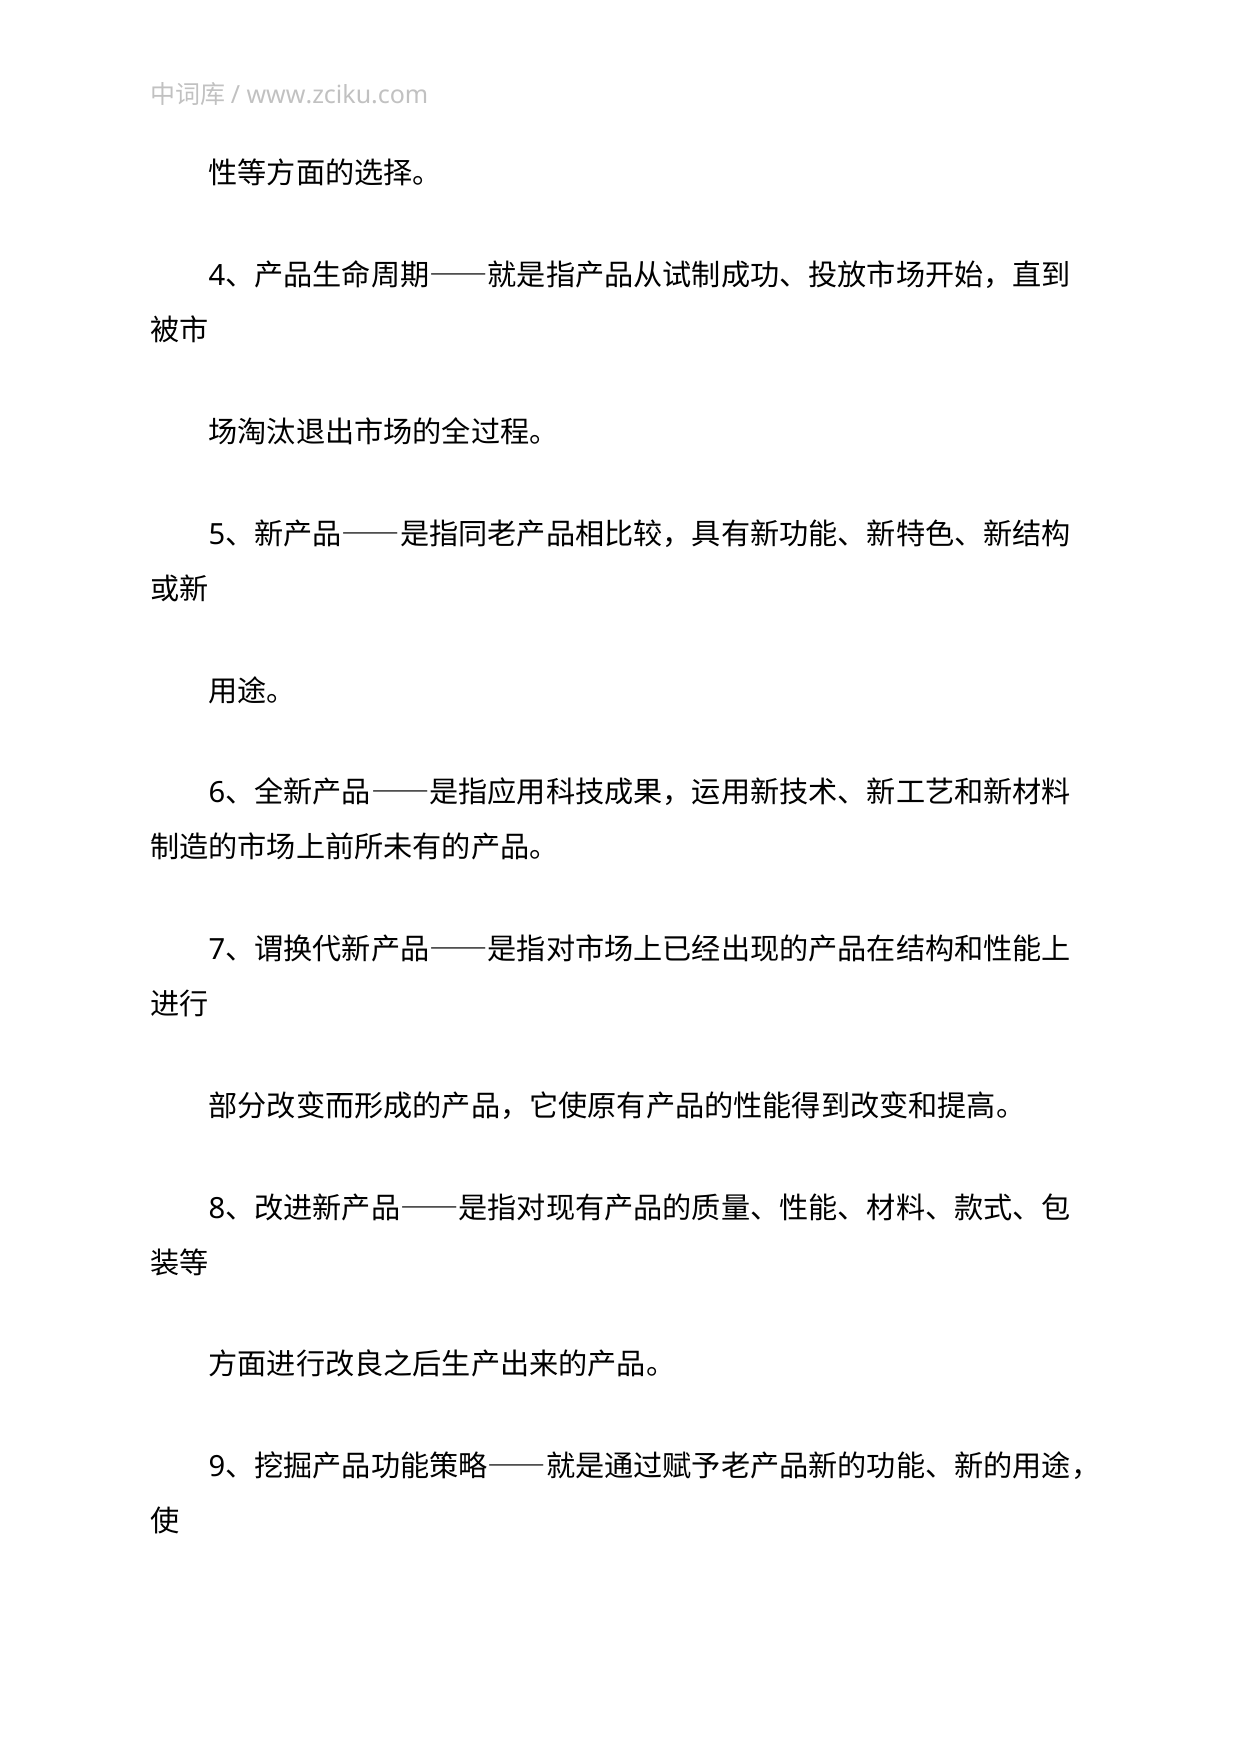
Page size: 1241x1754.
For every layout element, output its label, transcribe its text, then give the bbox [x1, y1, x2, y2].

text 6、全新产品――是指应用科技成果，运用新技术、新工艺和新材料制造的市场上前所未有的产品。 [150, 769, 1090, 866]
text 4、产品生命周期――就是指产品从试制成功、投放市场开始，直到被市 [150, 252, 1090, 349]
text 9、挖掘产品功能策略――就是通过赋予老产品新的功能、新的用途，使 [150, 1443, 1090, 1540]
text 7、谓换代新产品――是指对市场上已经出现的产品在结构和性能上进行 [150, 926, 1090, 1023]
text 用途。 [150, 667, 1090, 709]
text 场淘汰退出市场的全过程。 [150, 408, 1090, 451]
text 5、新产品――是指同老产品相比较，具有新功能、新特色、新结构或新 [150, 510, 1090, 608]
text 方面进行改良之后生产出来的产品。 [150, 1341, 1090, 1383]
text 部分改变而形成的产品，它使原有产品的性能得到改变和提高。 [150, 1082, 1090, 1125]
text 性等方面的选择。 [150, 150, 1090, 192]
text 8、改进新产品――是指对现有产品的质量、性能、材料、款式、包装等 [150, 1184, 1090, 1281]
